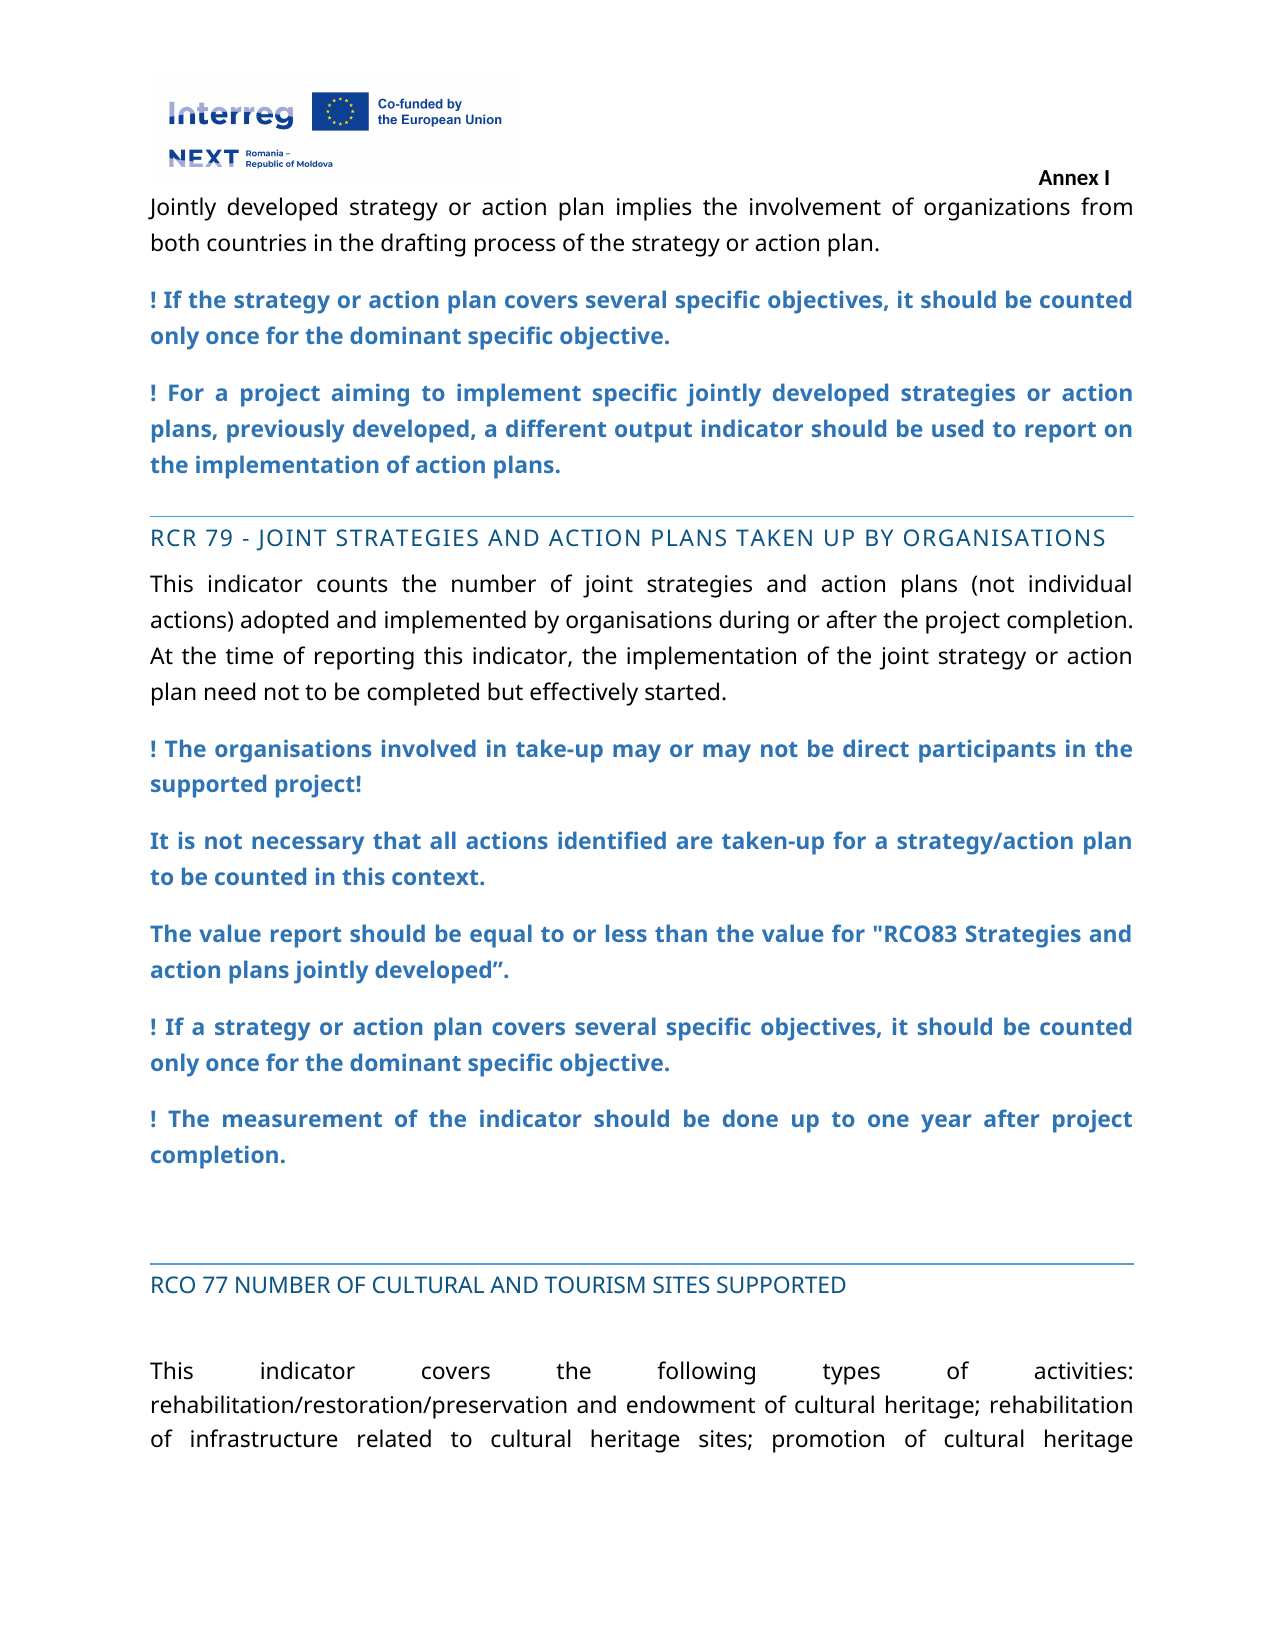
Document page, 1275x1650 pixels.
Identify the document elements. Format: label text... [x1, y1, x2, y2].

text ! The organisations involved in take-up may or may not be direct participants in the supported project! [150, 732, 1134, 800]
text The value report should be equal to or less than the value for "RCO83 Strategies and action plans jointly developed”. [150, 918, 1134, 985]
text This indicator counts the number of joint strategies and action plans (not individual actions) adopted and implemented by organisations during or after the project completion. At the time of reporting this indicator, the implementation of the joint strategy or action plan need not to be completed but effectively started. [150, 568, 1134, 707]
text RCR 79 - Joint strategies and action plans taken up by organisations [150, 517, 1134, 553]
text ! The measurement of the indicator should be done up to one year after project completion. [150, 1103, 1134, 1171]
text ! For a project aiming to implement specific jointly developed strategies or action plans, previously developed, a different output indicator should be used to report on the implementation of action plans. [150, 377, 1134, 480]
picture [150, 73, 521, 186]
text Jointly developed strategy or action plan implies the involvement of organizations from both countries in the drafting process of the strategy or action plan. [150, 191, 1134, 258]
text ! If a strategy or action plan covers several specific objectives, it should be counted only once for the dominant specific objective. [150, 1011, 1134, 1078]
text It is not necessary that all actions identified are taken-up for a strategy/action plan to be counted in this context. [150, 825, 1134, 892]
text RCO 77 Number of cultural and tourism sites supported [150, 1265, 1134, 1300]
text ! If the strategy or action plan covers several specific objectives, it should be counted only once for the dominant specific objective. [150, 284, 1134, 351]
